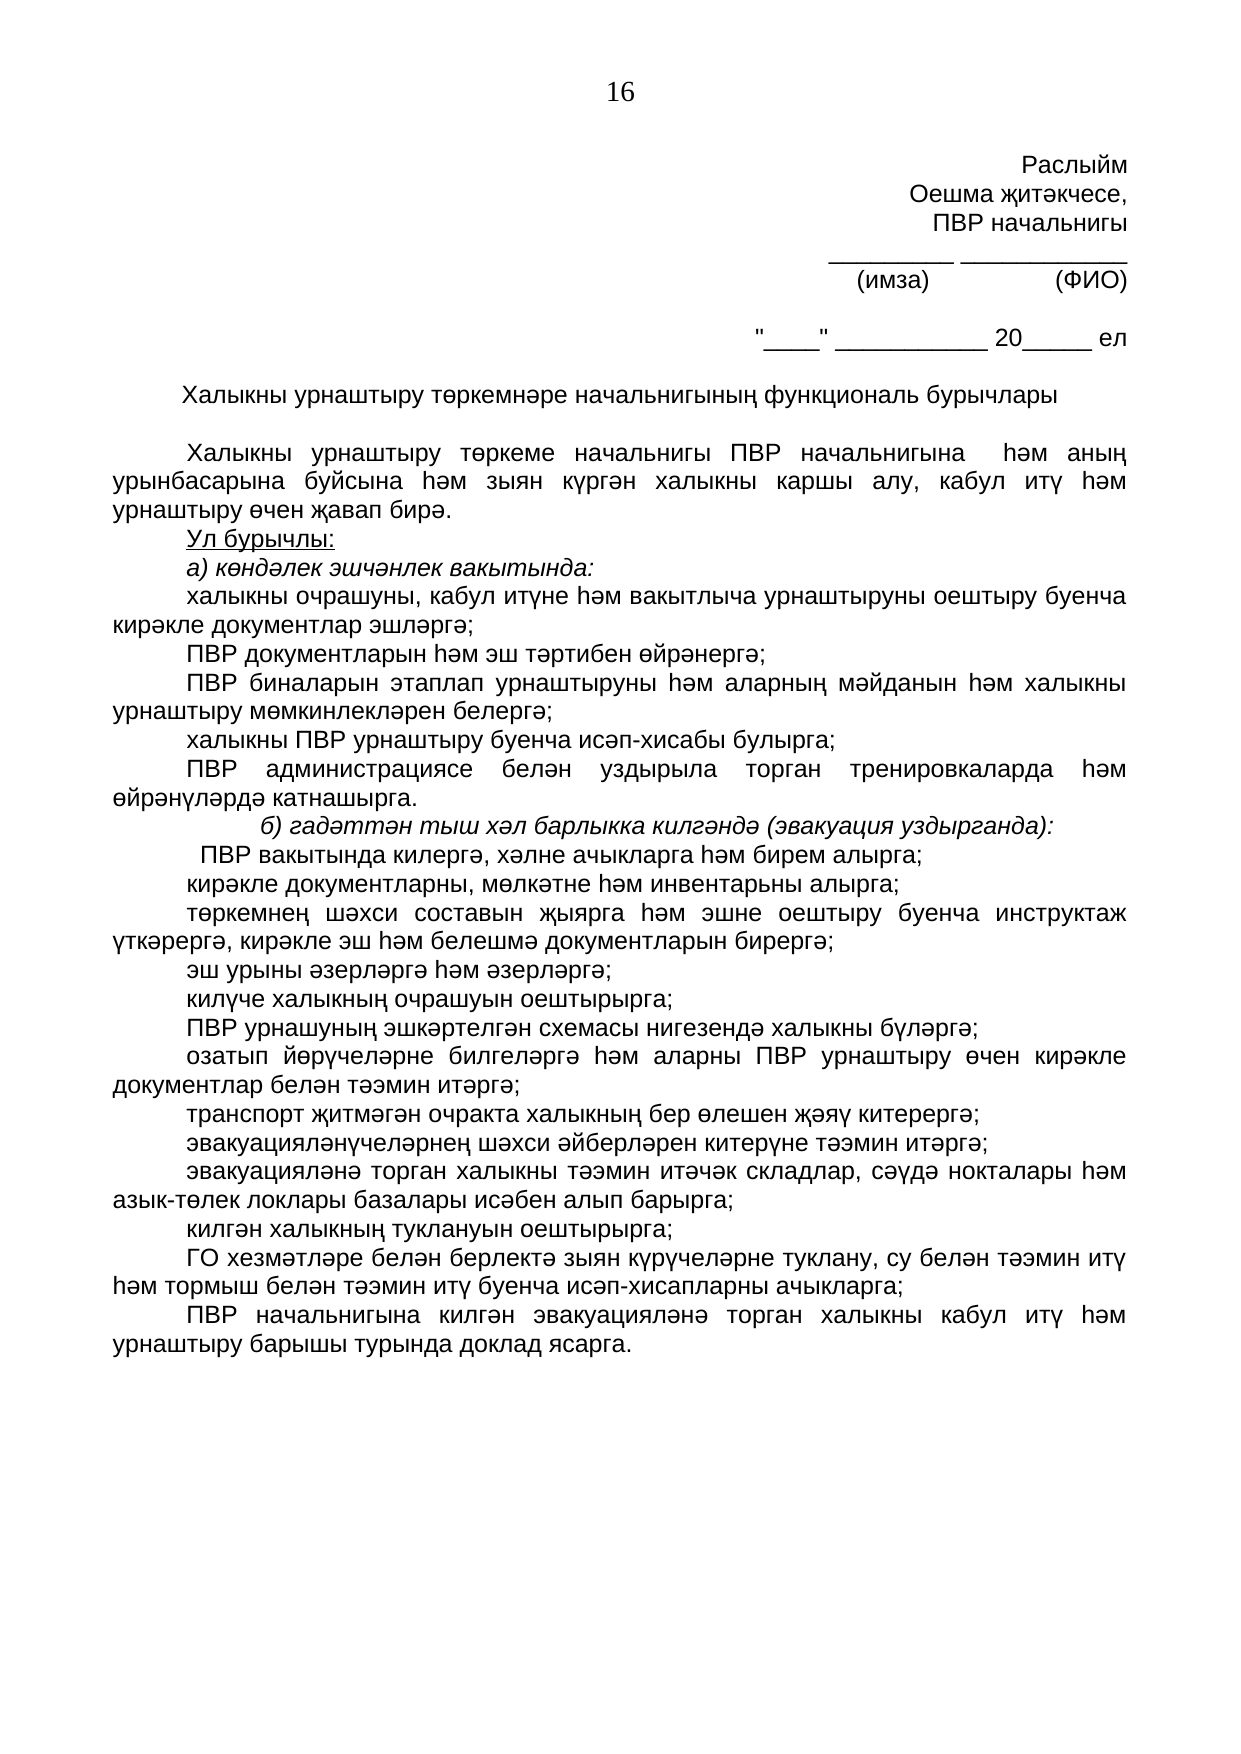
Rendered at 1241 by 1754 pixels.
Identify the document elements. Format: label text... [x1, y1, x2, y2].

text ПВР администрациясе белән уздырыла торган тренировкаларда һәм өйрәнүләрдә катнашырга. [112, 754, 1128, 811]
text эвакуацияләнүчеләрнең шәхси әйберләрен китерүне тәэмин итәргә; [112, 1127, 1128, 1156]
text (имза) (ФИО) [112, 265, 1128, 294]
text эвакуацияләнә торган халыкны тәэмин итәчәк складлар, сәүдә нокталары һәм азык-төлек локлары базалары исәбен алып барырга; [112, 1156, 1128, 1214]
text халыкны ПВР урнаштыру буенча исәп-хисабы булырга; [112, 725, 1128, 754]
text а) көндәлек эшчәнлек вакытында: [112, 552, 1128, 581]
text б) гадәттән тыш хәл барлыкка килгәндә (эвакуация уздырганда): [112, 811, 1128, 840]
text ГО хезмәтләре белән берлектә зыян күрүчеләрне туклану, су белән тәэмин итү һәм тормыш белән тәэмин итү буенча исәп-хисапларны ачыкларга; [112, 1242, 1128, 1300]
text халыкны очрашуны, кабул итүне һәм вакытлыча урнаштыруны оештыру буенча кирәкле документлар эшләргә; [112, 581, 1128, 639]
text Халыкны урнаштыру төркемнәре начальнигының функциональ бурычлары [112, 380, 1128, 409]
text ПВР начальнигына килгән эвакуацияләнә торган халыкны кабул итү һәм урнаштыру барышы турында доклад ясарга. [112, 1300, 1128, 1357]
text Оешма җитәкчесе, [112, 179, 1128, 207]
text эш урыны әзерләргә һәм әзерләргә; [112, 955, 1128, 984]
text ПВР урнашуның эшкәртелгән схемасы нигезендә халыкны бүләргә; [112, 1012, 1128, 1041]
text "____" ___________ 20_____ ел [112, 322, 1128, 351]
text ПВР начальнигы [112, 207, 1128, 236]
text Раслыйм [112, 150, 1128, 179]
text төркемнең шәхси составын җыярга һәм эшне оештыру буенча инструктаж үткәрергә, кирәкле эш һәм белешмә документларын бирергә; [112, 897, 1128, 955]
text _________ ____________ [112, 236, 1128, 265]
text килүче халыкның очрашуын оештырырга; [112, 984, 1128, 1012]
text кирәкле документларны, мөлкәтне һәм инвентарьны алырга; [112, 869, 1128, 897]
text ПВР документларын һәм эш тәртибен өйрәнергә; [112, 639, 1128, 667]
text ПВР биналарын этаплап урнаштыруны һәм аларның мәйданын һәм халыкны урнаштыру мөмкинлекләрен белергә; [112, 667, 1128, 725]
text транспорт җитмәгән очракта халыкның бер өлешен җәяү китерергә; [112, 1099, 1128, 1127]
text озатып йөрүчеләрне билгеләргә һәм аларны ПВР урнаштыру өчен кирәкле документлар белән тәэмин итәргә; [112, 1041, 1128, 1099]
text килгән халыкның туклануын оештырырга; [112, 1214, 1128, 1242]
text Ул бурычлы: [112, 524, 1128, 552]
text ПВР вакытында килергә, хәлне ачыкларга һәм бирем алырга; [112, 840, 1128, 869]
text Халыкны урнаштыру төркеме начальнигы ПВР начальнигына һәм аның урынбасарына буйсына һәм зыян күргән халыкны каршы алу, кабул итү һәм урнаштыру өчен җавап бирә. [112, 437, 1128, 524]
